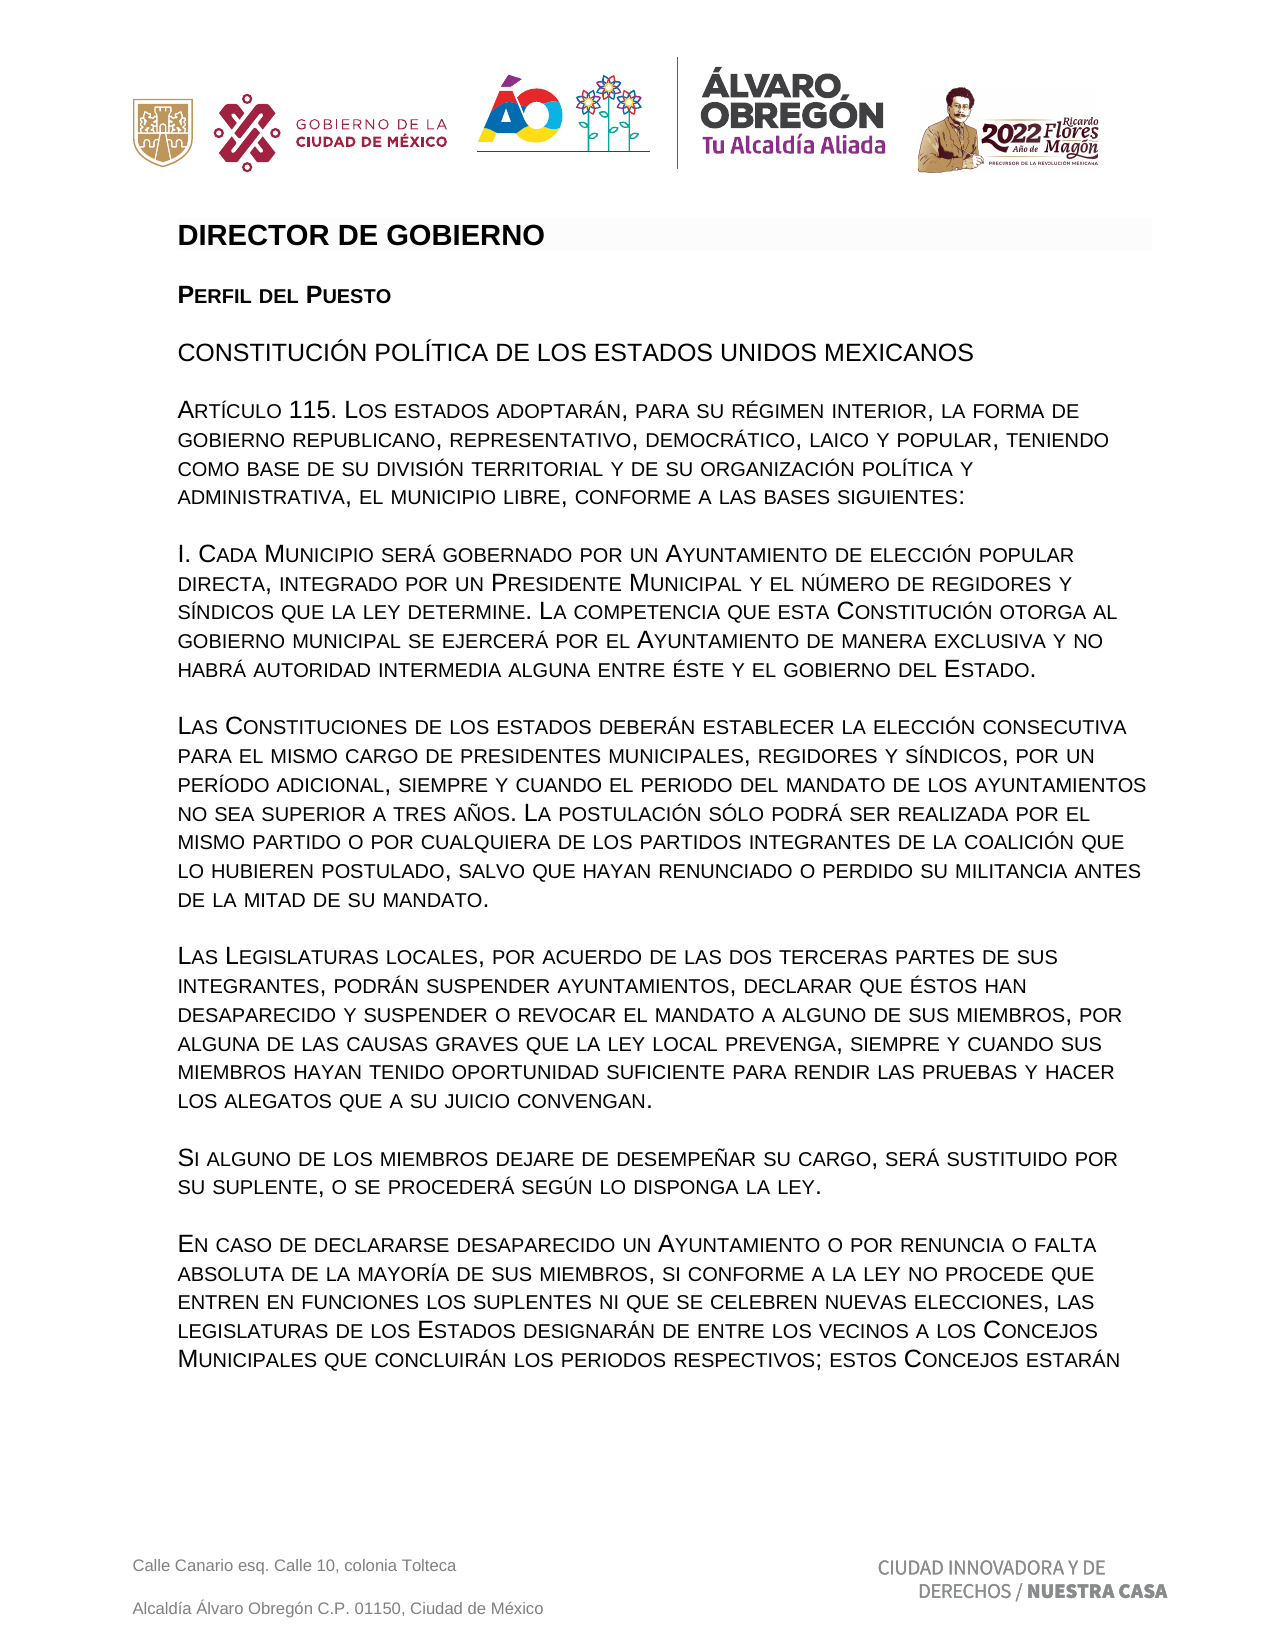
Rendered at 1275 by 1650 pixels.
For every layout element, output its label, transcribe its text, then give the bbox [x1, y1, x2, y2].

picture [872, 1550, 1178, 1612]
text En caso de declararse desaparecido un Ayuntamiento o por renuncia o falta absoluta de la mayoría de sus miembros, si conforme a la ley no procede que entren en funciones los suplentes ni que se celebren nuevas elecciones, las legislaturas de los Estados designarán de entre los vecinos a los Concejos Municipales que concluirán los periodos respectivos; estos Concejos estarán [177, 1229, 1152, 1373]
text Si alguno de los miembros dejare de desempeñar su cargo, será sustituido por su suplente, o se procederá según lo disponga la ley. [177, 1143, 1152, 1200]
text Director de Gobierno [177, 218, 1152, 251]
text Artículo 115. Los estados adoptarán, para su régimen interior, la forma de gobierno republicano, representativo, democrático, laico y popular, teniendo como base de su división territorial y de su organización política y administrativa, el municipio libre, conforme a las bases siguientes: [177, 395, 1152, 510]
text Las Constituciones de los estados deberán establecer la elección consecutiva para el mismo cargo de presidentes municipales, regidores y síndicos, por un período adicional, siempre y cuando el periodo del mandato de los ayuntamientos no sea superior a tres años. La postulación sólo podrá ser realizada por el mismo partido o por cualquiera de los partidos integrantes de la coalición que lo hubieren postulado, salvo que hayan renunciado o perdido su militancia antes de la mitad de su mandato. [177, 711, 1152, 913]
text I. Cada Municipio será gobernado por un Ayuntamiento de elección popular directa, integrado por un Presidente Municipal y el número de regidores y síndicos que la ley determine. La competencia que esta Constitución otorga al gobierno municipal se ejercerá por el Ayuntamiento de manera exclusiva y no habrá autoridad intermedia alguna entre éste y el gobierno del Estado. [177, 539, 1152, 683]
text Perfil del Puesto [177, 280, 1152, 309]
text CONSTITUCIÓN POLÍTICA DE LOS ESTADOS UNIDOS MEXICANOS [177, 338, 1152, 366]
text Las Legislaturas locales, por acuerdo de las dos terceras partes de sus integrantes, podrán suspender ayuntamientos, declarar que éstos han desaparecido y suspender o revocar el mandato a alguno de sus miembros, por alguna de las causas graves que la ley local prevenga, siempre y cuando sus miembros hayan tenido oportunidad suficiente para rendir las pruebas y hacer los alegatos que a su juicio convengan. [177, 941, 1152, 1114]
